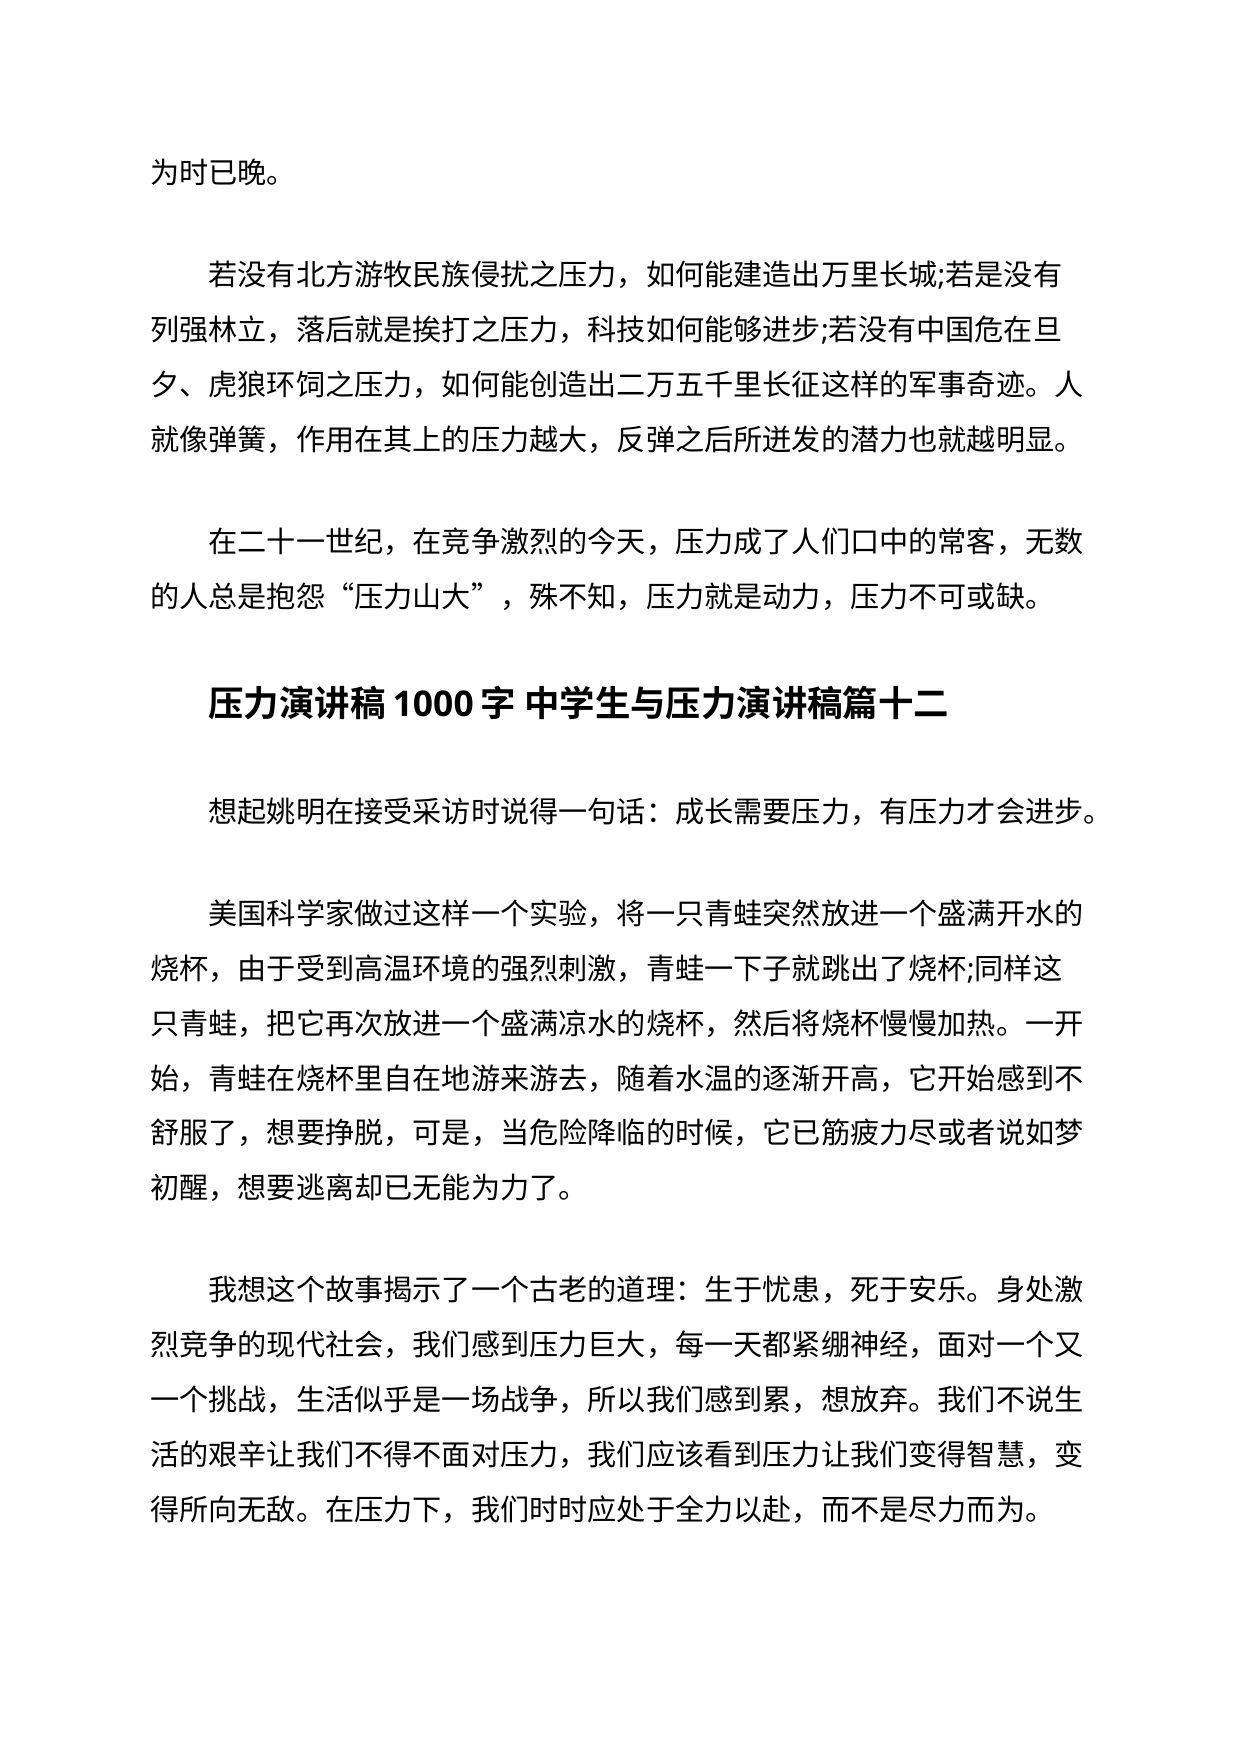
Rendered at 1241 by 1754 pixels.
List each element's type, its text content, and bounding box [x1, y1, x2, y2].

text 若没有北方游牧民族侵扰之压力，如何能建造出万里长城;若是没有列强林立，落后就是挨打之压力，科技如何能够进步;若没有中国危在旦夕、虎狼环饲之压力，如何能创造出二万五千里长征这样的军事奇迹。人就像弹簧，作用在其上的压力越大，反弹之后所迸发的潜力也就越明显。 [150, 252, 1090, 459]
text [150, 150, 1090, 192]
text 想起姚明在接受采访时说得一句话：成长需要压力，有压力才会进步。 [150, 789, 1090, 831]
text 我想这个故事揭示了一个古老的道理：生于忧患，死于安乐。身处激烈竞争的现代社会，我们感到压力巨大，每一天都紧绷神经，面对一个又一个挑战，生活似乎是一场战争，所以我们感到累，想放弃。我们不说生活的艰辛让我们不得不面对压力，我们应该看到压力让我们变得智慧，变得所向无敌。在压力下，我们时时应处于全力以赴，而不是尽力而为。 [150, 1267, 1090, 1529]
text 在二十一世纪，在竞争激烈的今天，压力成了人们口中的常客，无数的人总是抱怨“压力山大”，殊不知，压力就是动力，压力不可或缺。 [150, 518, 1090, 616]
text 压力演讲稿1000字 中学生与压力演讲稿篇十二 [150, 675, 1090, 726]
text 美国科学家做过这样一个实验，将一只青蛙突然放进一个盛满开水的烧杯，由于受到高温环境的强烈刺激，青蛙一下子就跳出了烧杯;同样这只青蛙，把它再次放进一个盛满凉水的烧杯，然后将烧杯慢慢加热。一开始，青蛙在烧杯里自在地游来游去，随着水温的逐渐开高，它开始感到不舒服了，想要挣脱，可是，当危险降临的时候，它已筋疲力尽或者说如梦初醒，想要逃离却已无能为力了。 [150, 890, 1090, 1207]
